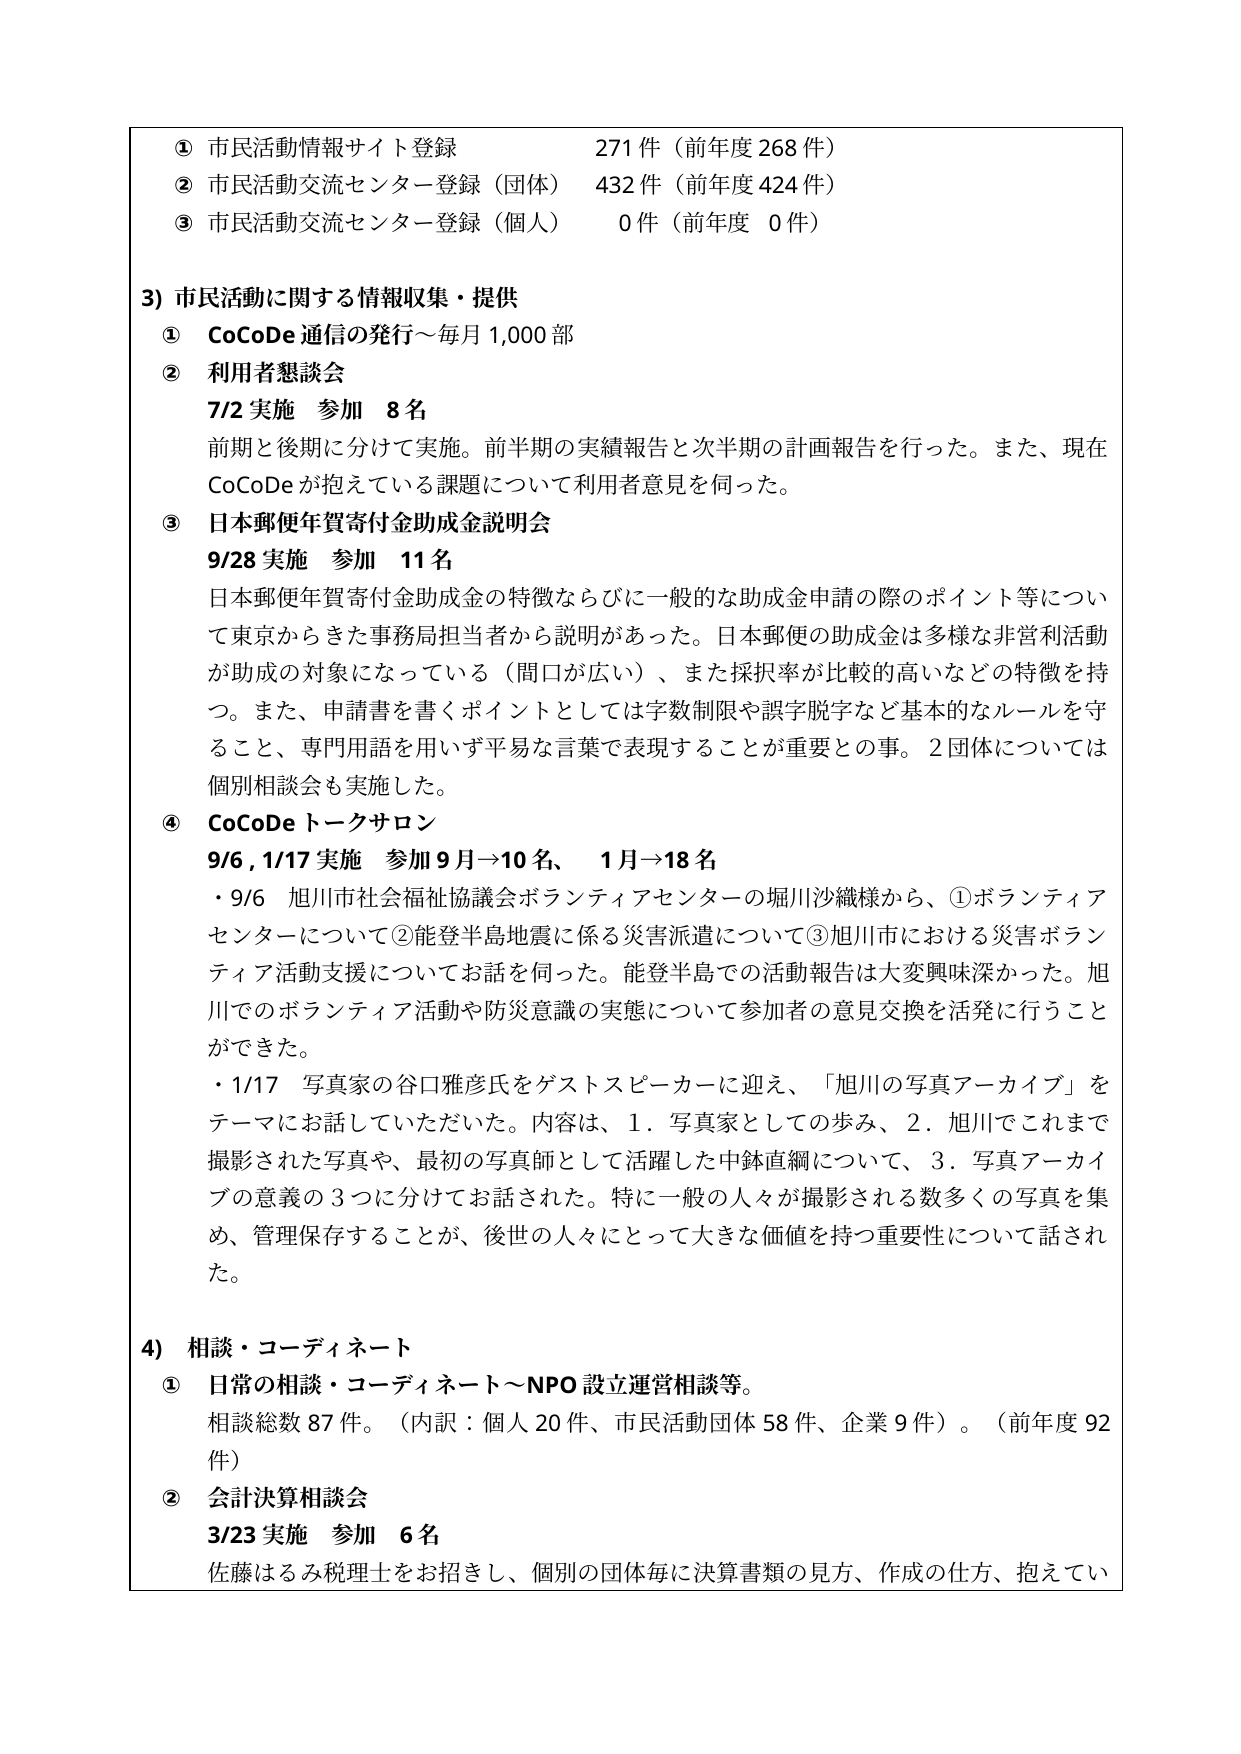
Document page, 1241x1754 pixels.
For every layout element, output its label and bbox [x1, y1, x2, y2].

table_header [131, 128, 1122, 1590]
